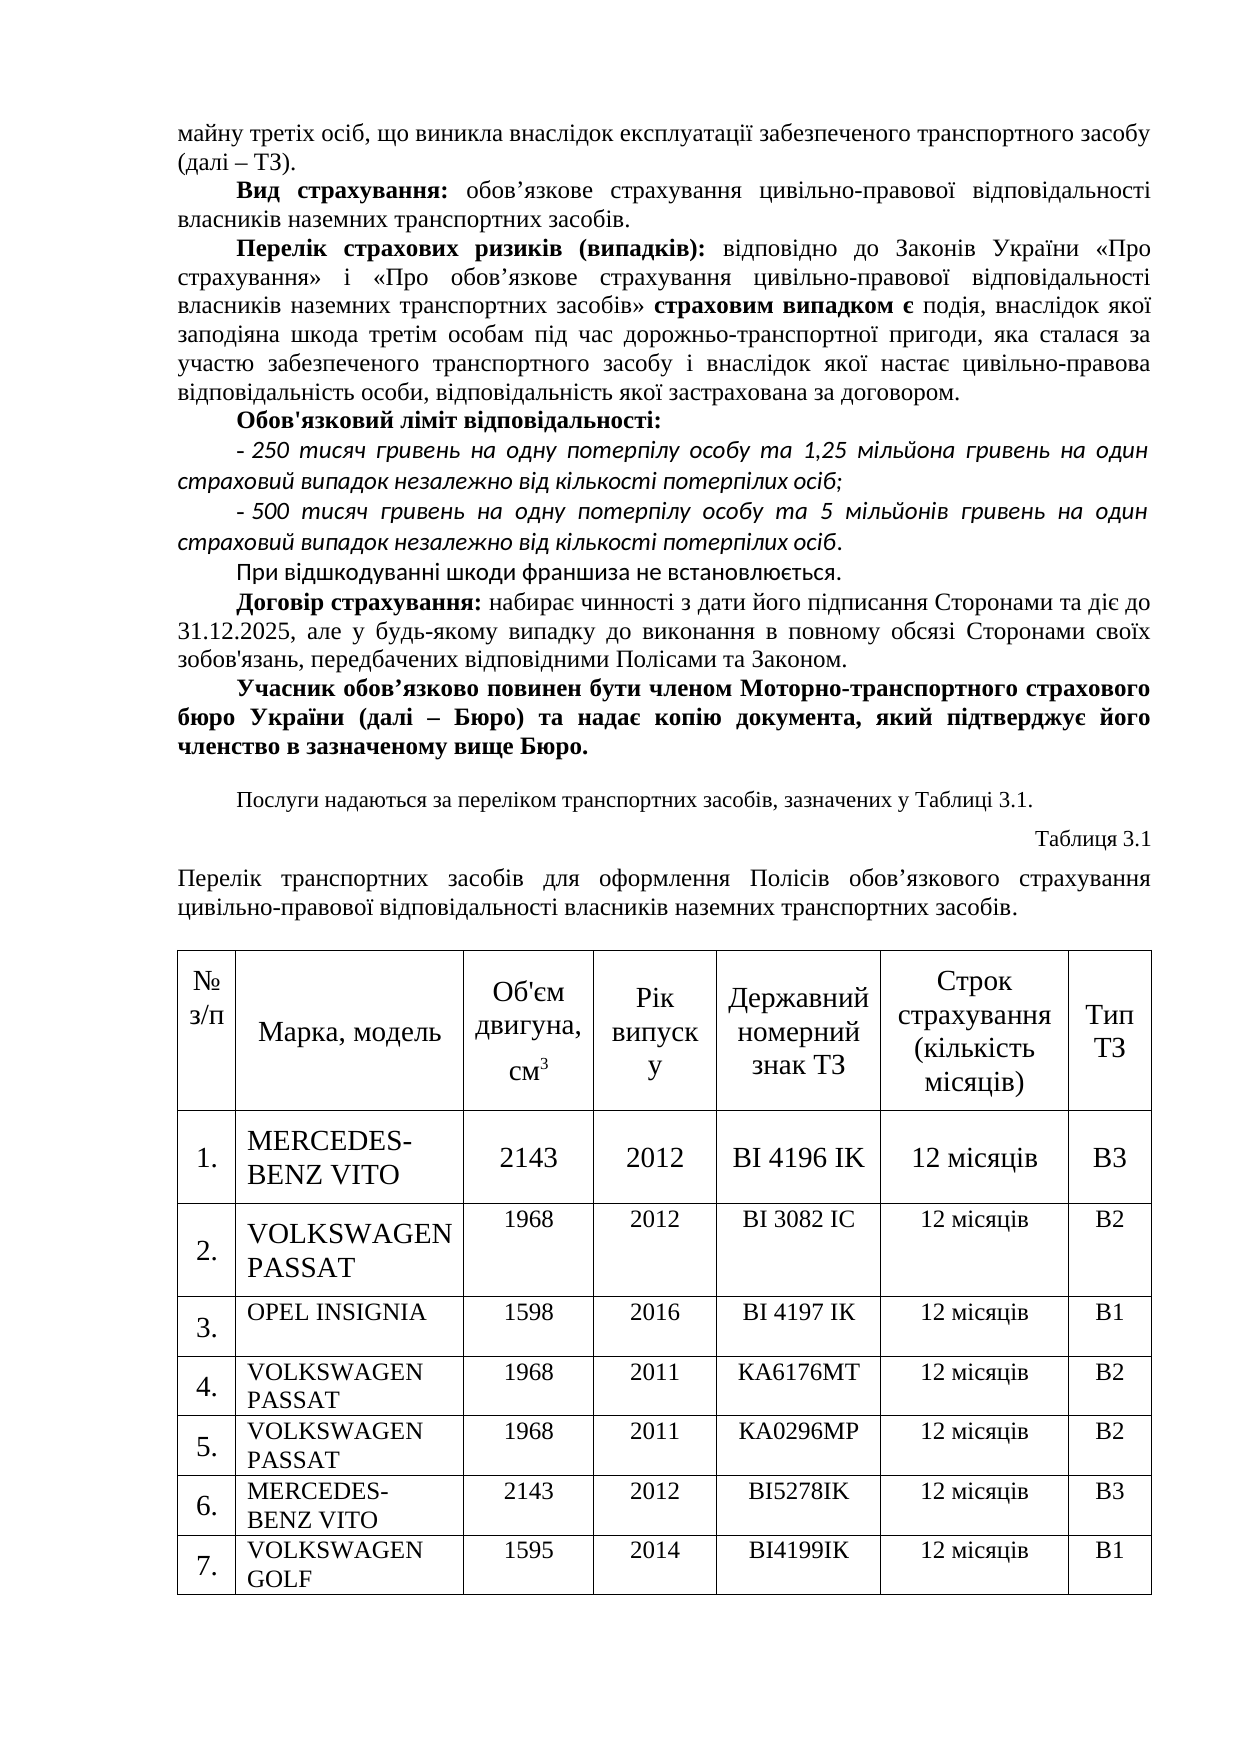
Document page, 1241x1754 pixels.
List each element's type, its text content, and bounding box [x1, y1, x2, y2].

table_cell 2. [178, 1204, 235, 1296]
table_cell 6. [178, 1476, 235, 1534]
table_header Об'єм двигуна, см3 [464, 951, 593, 1110]
table_header Тип ТЗ [1069, 951, 1151, 1110]
table_cell MERCEDES-BENZ VITO [236, 1111, 463, 1203]
table_cell B3 [1069, 1111, 1151, 1203]
table_cell 12 місяців [881, 1297, 1068, 1356]
table_cell 1968 [464, 1204, 593, 1296]
list 250 тисяч гривень на одну потерпілу особу та 1,25 мільйона гривень на один страховий випадок незалежно від кількості потерпілих осіб; [177, 434, 1152, 495]
table_cell 1968 [464, 1416, 593, 1475]
list При відшкодуванні шкоди франшиза не встановлюється. [236, 556, 1152, 587]
table_cell VOLKSWAGEN PASSAT [236, 1416, 463, 1475]
text Вид страхування: обов’язкове страхування цивільно-правової відповідальності власників наземних транспортних засобів. [177, 176, 1152, 233]
table_cell B2 [1069, 1204, 1151, 1296]
table_header Марка, модель [236, 951, 463, 1110]
table_cell 4. [178, 1357, 235, 1415]
table_cell VOLKSWAGEN GOLF [236, 1536, 463, 1594]
table_header Рік випуску [594, 951, 716, 1110]
table_cell OPEL INSIGNIA [236, 1297, 463, 1356]
text Обов'язковий ліміт відповідальності: [177, 406, 1152, 434]
table_cell 12 місяців [881, 1111, 1068, 1203]
table_cell 2012 [594, 1476, 716, 1534]
text Договір страхування: набирає чинності з дати його підписання Сторонами та діє до 31.12.2025, але у будь-якому випадку до виконання в повному обсязі Сторонами своїх зобов'язань, передбачених відповідними Полісами та Законом. [177, 587, 1152, 673]
text Учасник обов’язково повинен бути членом Моторно-транспортного страхового бюро України (далі – Бюро) та надає копію документа, який підтверджує його членство в зазначеному вище Бюро. [177, 673, 1152, 759]
table_header Строк страхування (кількість місяців) [881, 951, 1068, 1110]
table_cell VOLKSWAGEN PASSAT [236, 1357, 463, 1415]
text Таблиця 3.1 [177, 825, 1152, 851]
table_cell 1595 [464, 1536, 593, 1594]
table_cell 1. [178, 1111, 235, 1203]
table_cell BI 3082 IC [717, 1204, 880, 1296]
table_cell B2 [1069, 1357, 1151, 1415]
table_cell 7. [178, 1536, 235, 1594]
text Перелік транспортних засобів для оформлення Полісів обов’язкового страхування цивільно-правової відповідальності власників наземних транспортних засобів. [177, 863, 1152, 921]
table_cell 12 місяців [881, 1536, 1068, 1594]
table_cell ВІ4199IК [717, 1536, 880, 1594]
table_cell 1598 [464, 1297, 593, 1356]
table_header № з/п [178, 951, 235, 1110]
table_cell 2011 [594, 1416, 716, 1475]
table_cell КА6176МТ [717, 1357, 880, 1415]
text Послуги надаються за переліком транспортних засобів, зазначених у Таблиці 3.1. [236, 786, 1152, 812]
table_cell BI 4196 IK [717, 1111, 880, 1203]
table_cell 5. [178, 1416, 235, 1475]
table_cell 2143 [464, 1476, 593, 1534]
table_header Державний номерний знак ТЗ [717, 951, 880, 1110]
table_cell 1968 [464, 1357, 593, 1415]
list 500 тисяч гривень на одну потерпілу особу та 5 мільйонів гривень на один страховий випадок незалежно від кількості потерпілих осіб. [177, 495, 1152, 556]
table_cell 12 місяців [881, 1204, 1068, 1296]
table_cell VOLKSWAGEN PASSAT [236, 1204, 463, 1296]
table_cell 3. [178, 1297, 235, 1356]
table_cell ВІ 4197 IК [717, 1297, 880, 1356]
table_cell 12 місяців [881, 1357, 1068, 1415]
table_cell MERCEDES-BENZ VITO [236, 1476, 463, 1534]
table_cell B1 [1069, 1536, 1151, 1594]
text Перелік страхових ризиків (випадків): відповідно до Законів України «Про страхування» і «Про обов’язкове страхування цивільно-правової відповідальності власників наземних транспортних засобів» страховим випадком є подія, внаслідок якої заподіяна шкода третім особам під час дорожньо-транспортної пригоди, яка сталася за участю забезпеченого транспортного засобу і внаслідок якої настає цивільно-правова відповідальність особи, відповідальність якої застрахована за договором. [177, 233, 1152, 406]
table_cell 12 місяців [881, 1476, 1068, 1534]
table_cell 2011 [594, 1357, 716, 1415]
table_cell B3 [1069, 1476, 1151, 1534]
table_cell ВІ5278ІK [717, 1476, 880, 1534]
table_cell 2016 [594, 1297, 716, 1356]
table_cell B2 [1069, 1416, 1151, 1475]
table_cell 2012 [594, 1111, 716, 1203]
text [177, 118, 1152, 176]
table_cell 2143 [464, 1111, 593, 1203]
table_cell 2012 [594, 1204, 716, 1296]
table_cell B1 [1069, 1297, 1151, 1356]
table_cell КА0296МР [717, 1416, 880, 1475]
table_cell 12 місяців [881, 1416, 1068, 1475]
table_cell 2014 [594, 1536, 716, 1594]
